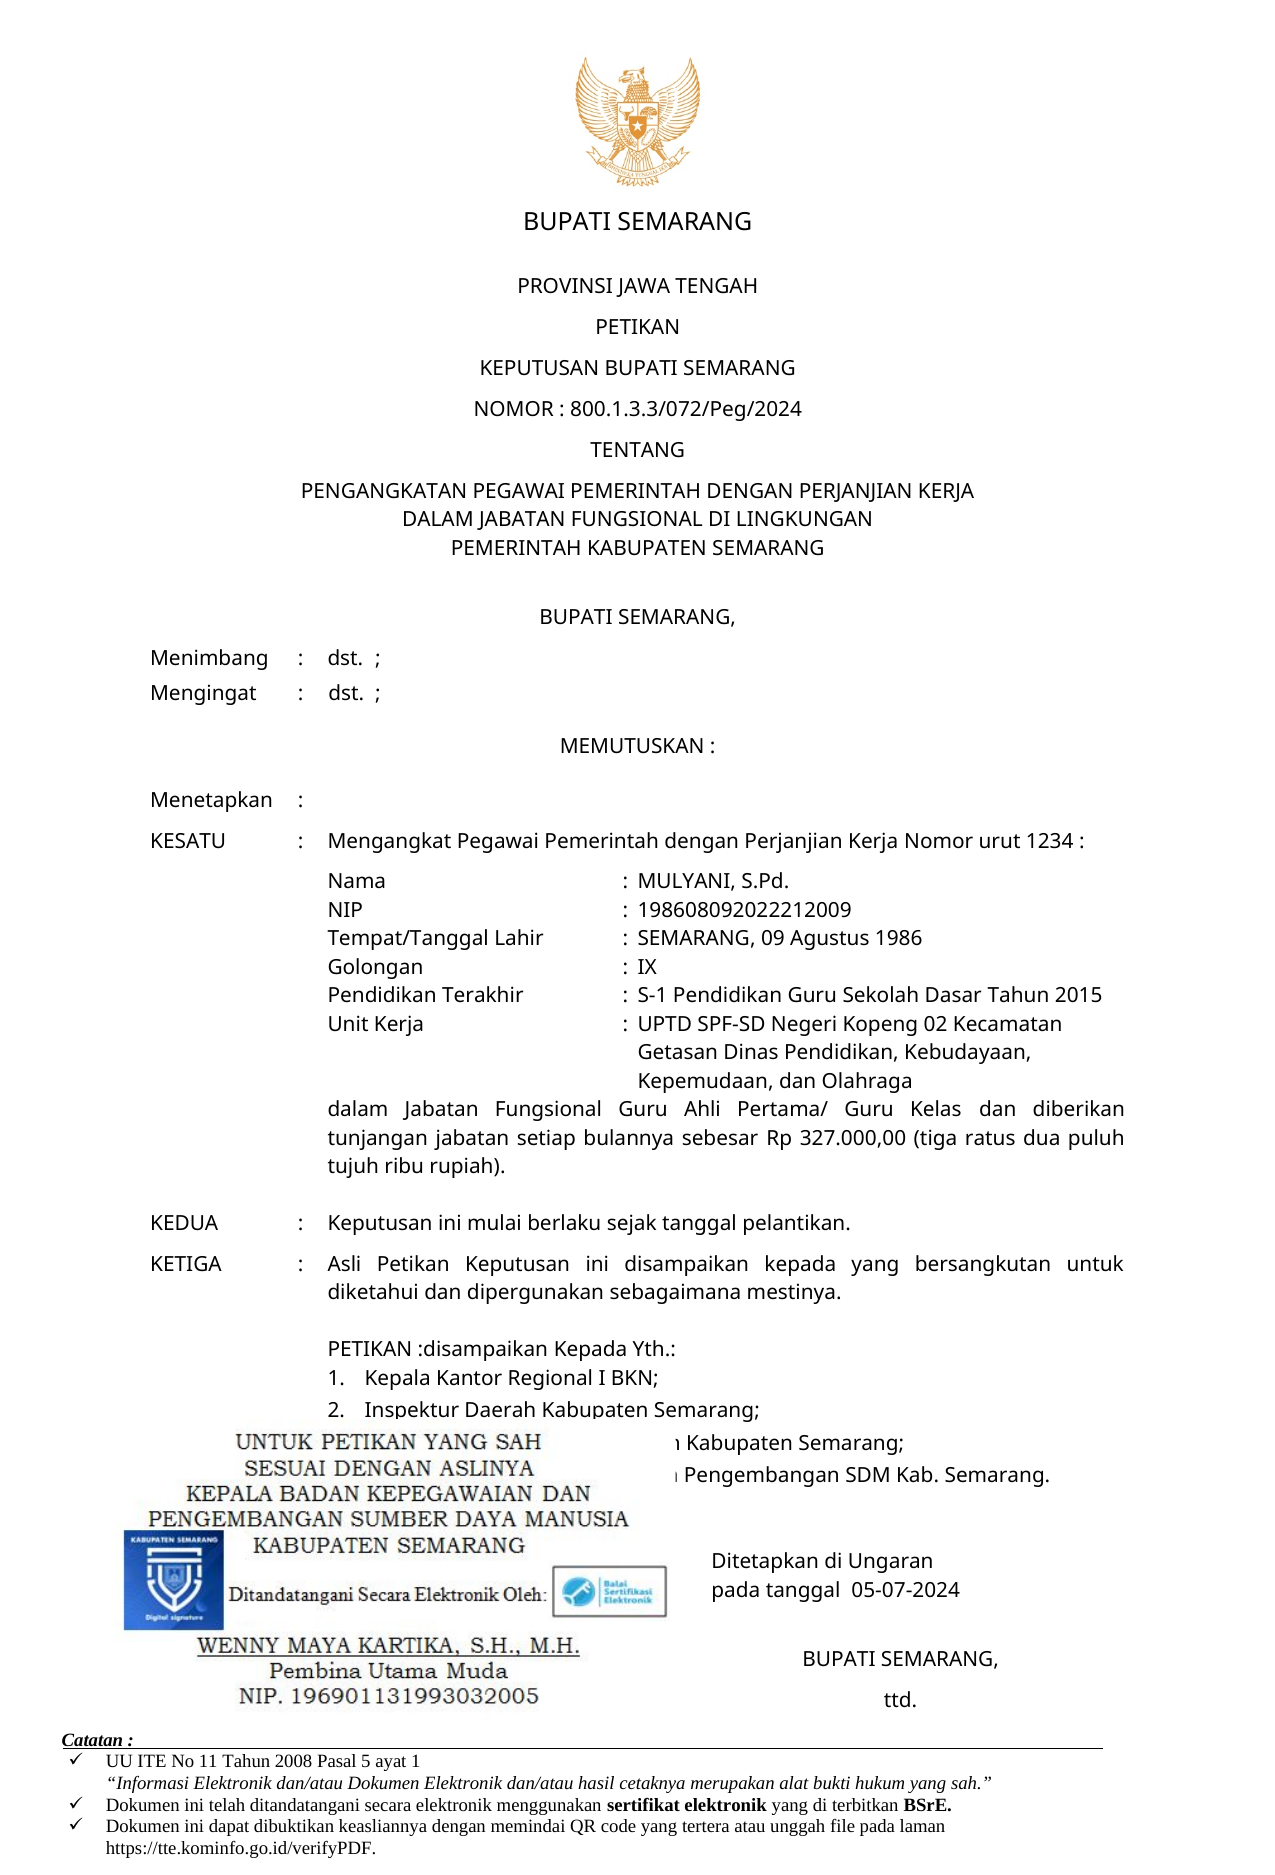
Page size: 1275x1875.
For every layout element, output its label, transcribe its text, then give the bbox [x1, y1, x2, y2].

text BUPATI , [676, 1644, 1125, 1673]
text Menetapkan : [150, 785, 1125, 813]
text PENGANGKATAN PEGAWAI PEMERINTAH DENGAN PERJANJIAN KERJA [150, 476, 1125, 504]
text ttd. [676, 1685, 1125, 1714]
text Menimbang : dst. ; [150, 643, 1125, 672]
text PETIKAN :disampaikan Kepada Yth.: [150, 1334, 1125, 1363]
text Tempat/Tanggal Lahir : SEMARANG, 09 Agustus 1986 [327, 923, 1125, 952]
text DALAM JABATAN FUNGSIONAL DI LINGKUNGAN [150, 504, 1125, 533]
text KESATU : Mengangkat Pegawai Pemerintah dengan Perjanjian Kerja Nomor urut 1234 : [150, 826, 1125, 854]
text BUPATI , [150, 602, 1125, 631]
list 3. Kepala Badan Keuangan Daerah Kabupaten ; [676, 1428, 1125, 1456]
text pada tanggal 05-07-2024 [711, 1575, 1125, 1603]
text TENTANG [150, 435, 1125, 463]
picture [114, 1419, 676, 1720]
list 4. Kepala Badan Kepegawaian dan Pengembangan SDM Kab. . [676, 1460, 1125, 1489]
text Golongan : IX [327, 952, 1125, 980]
text NIP : 198608092022212009 [327, 895, 1125, 923]
text KETIGA : Asli Petikan Keputusan ini disampaikan kepada yang bersangkutan untuk diketahui dan dipergunakan sebagaimana mestinya. [150, 1249, 1125, 1306]
text PETIKAN [150, 312, 1125, 341]
text PROVINSI JAWA TENGAH [150, 271, 1125, 300]
text Pendidikan Terakhir : S-1 Pendidikan Guru Sekolah Dasar Tahun 2015 [327, 980, 1125, 1009]
text dalam Jabatan Fungsional Guru Ahli Pertama/ Guru Kelas dan diberikan tunjangan jabatan setiap bulannya sebesar Rp 327.000,00 (tiga ratus dua puluh tujuh ribu rupiah). [327, 1094, 1125, 1179]
text KEPUTUSAN BUPATI [150, 353, 1125, 382]
text BUPATI SEMARANG [150, 203, 1125, 237]
text Nama : MULYANI, S.Pd. [327, 867, 1125, 895]
picture [567, 51, 708, 192]
text Unit Kerja : UPTD SPF-SD Negeri Kopeng 02 Kecamatan Getasan Dinas Pendidikan, Kebudayaan, Kepemudaan, dan Olahraga [327, 1009, 1125, 1094]
text Ditetapkan di Ungaran [711, 1546, 1125, 1575]
text KEDUA : Keputusan ini mulai berlaku sejak tanggal pelantikan. [150, 1208, 1125, 1236]
text NOMOR : 800.1.3.3/072/Peg/2024 [150, 394, 1125, 423]
list 1. Kepala Kantor Regional I BKN; [327, 1363, 1125, 1391]
text Mengingat : dst. ; [150, 678, 1125, 706]
text MEMUTUSKAN : [150, 731, 1125, 760]
text PEMERINTAH KABUPATEN SEMARANG [150, 533, 1125, 561]
list 2. Inspektur Daerah Kabupaten ; [327, 1395, 1125, 1424]
